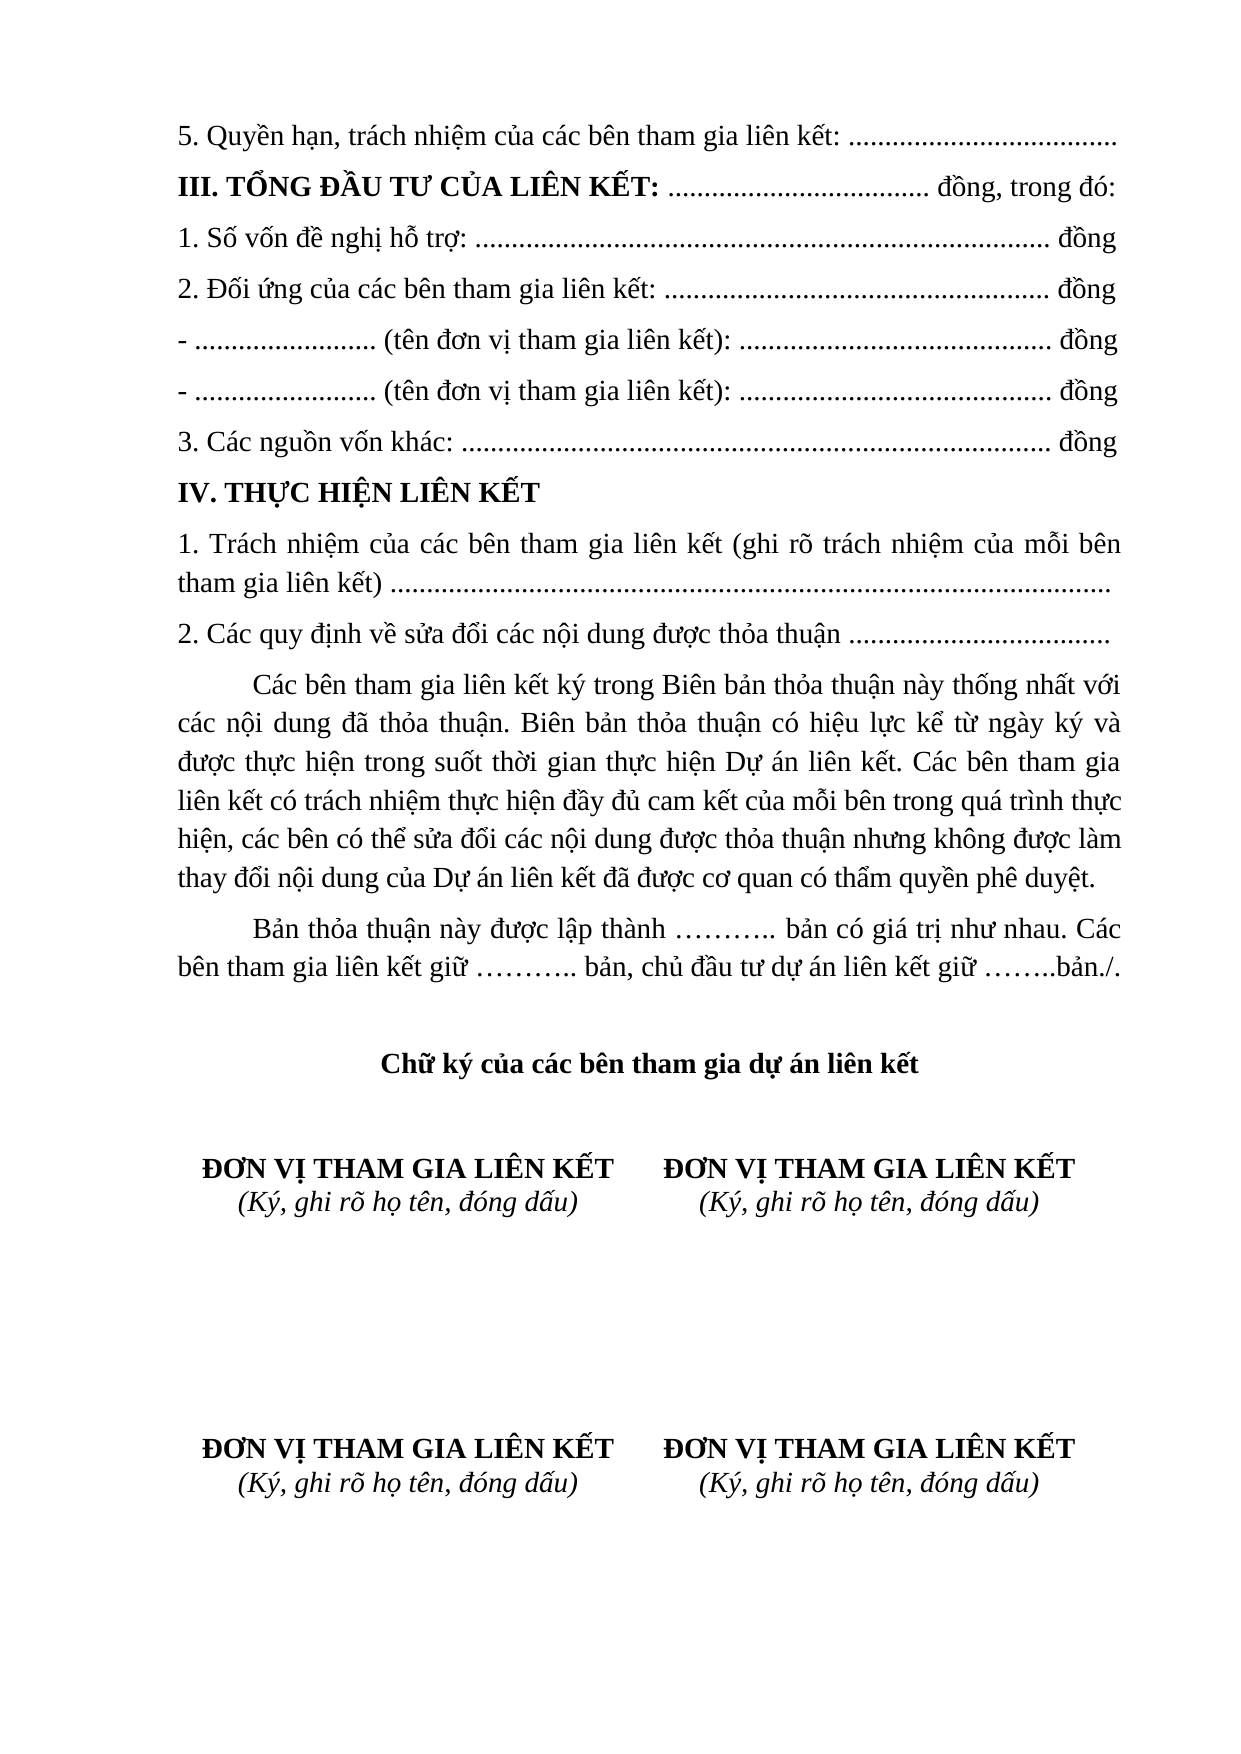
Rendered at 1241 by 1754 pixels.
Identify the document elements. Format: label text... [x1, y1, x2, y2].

text III. TỔNG ĐẦU TƯ CỦA LIÊN KẾT: .................................... đồng, trong đó: [177, 169, 1122, 203]
text - ......................... (tên đơn vị tham gia liên kết): ........................................... đồng [177, 373, 1122, 407]
table_header ĐƠN VỊ THAM GIA LIÊN KẾT (Ký, ghi rõ họ tên, đóng dấu) [177, 1139, 638, 1419]
text Bản thỏa thuận này được lập thành ……….. bản có giá trị như nhau. Các bên tham gia liên kết giữ ……….. bản, chủ đầu tư dự án liên kết giữ ……..bản./. [177, 911, 1122, 983]
text 5. Quyền hạn, trách nhiệm của các bên tham gia liên kết: ..................................... [177, 118, 1122, 152]
text 3. Các nguồn vốn khác: ................................................................................. đồng [177, 424, 1122, 458]
text 1. Trách nhiệm của các bên tham gia liên kết (ghi rõ trách nhiệm của mỗi bên tham gia liên kết) ................................................................................................... [177, 526, 1122, 598]
table_header ĐƠN VỊ THAM GIA LIÊN KẾT (Ký, ghi rõ họ tên, đóng dấu) [639, 1139, 1100, 1419]
text 2. Các quy định về sửa đổi các nội dung được thỏa thuận .................................... [177, 616, 1122, 649]
text - ......................... (tên đơn vị tham gia liên kết): ........................................... đồng [177, 322, 1122, 356]
text IV. THỰC HIỆN LIÊN KẾT [177, 475, 1122, 509]
text Các bên tham gia liên kết ký trong Biên bản thỏa thuận này thống nhất với các nội dung đã thỏa thuận. Biên bản thỏa thuận có hiệu lực kể từ ngày ký và được thực hiện trong suốt thời gian thực hiện Dự án liên kết. Các bên tham gia liên kết có trách nhiệm thực hiện đầy đủ cam kết của mỗi bên trong quá trình thực hiện, các bên có thể sửa đổi các nội dung được thỏa thuận nhưng không được làm thay đổi nội dung của Dự án liên kết đã được cơ quan có thẩm quyền phê duyệt. [177, 667, 1122, 893]
text 1. Số vốn đề nghị hỗ trợ: ............................................................................... đồng [177, 220, 1122, 254]
table_cell ĐƠN VỊ THAM GIA LIÊN KẾT (Ký, ghi rõ họ tên, đóng dấu) [639, 1419, 1100, 1557]
text Chữ ký của các bên tham gia dự án liên kết [177, 1046, 1122, 1080]
table_cell ĐƠN VỊ THAM GIA LIÊN KẾT (Ký, ghi rõ họ tên, đóng dấu) [177, 1419, 638, 1557]
text 2. Đối ứng của các bên tham gia liên kết: ..................................................... đồng [177, 271, 1122, 305]
